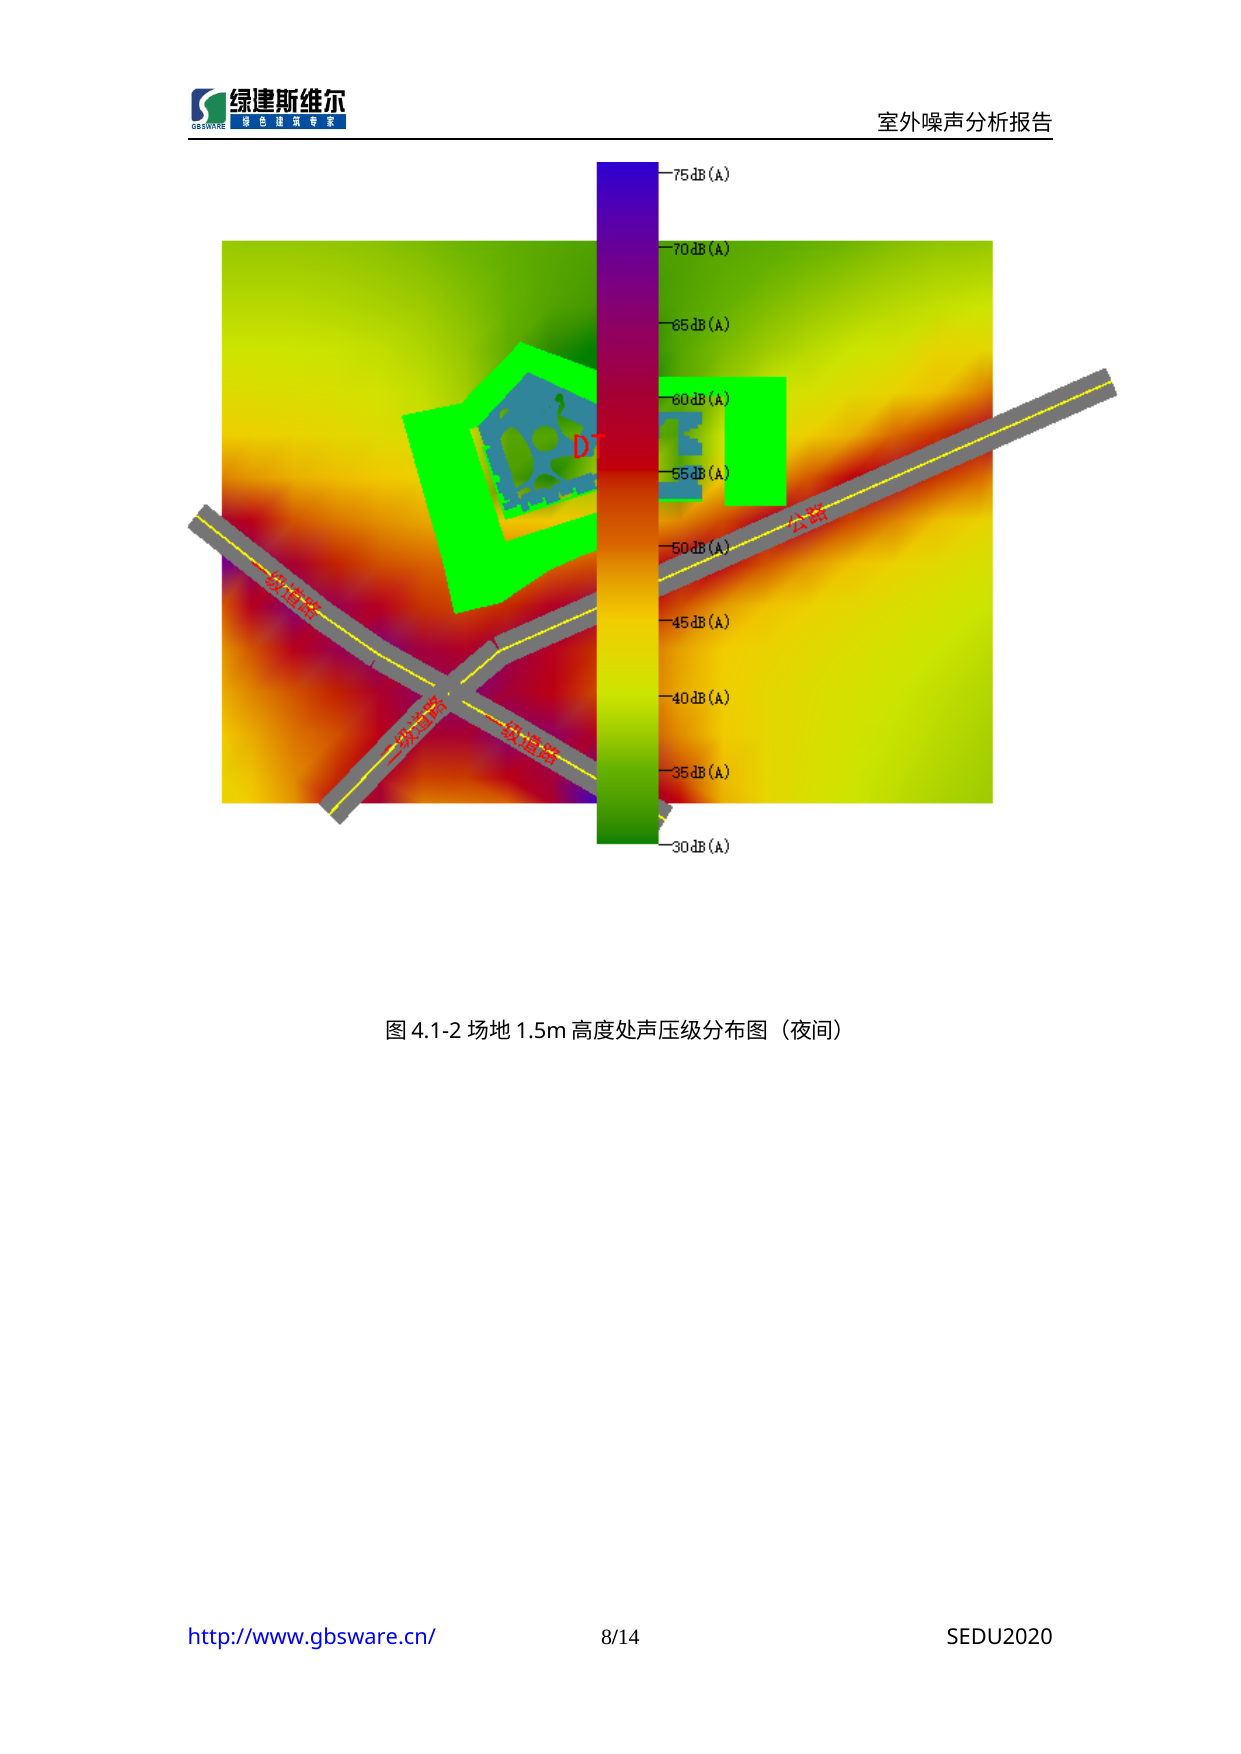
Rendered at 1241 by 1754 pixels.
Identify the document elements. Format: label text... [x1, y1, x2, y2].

text 图4.1-2 场地1.5m高度处声压级分布图（夜间） [187, 1014, 1053, 1045]
picture [187, 162, 1118, 1014]
picture [187, 88, 347, 130]
